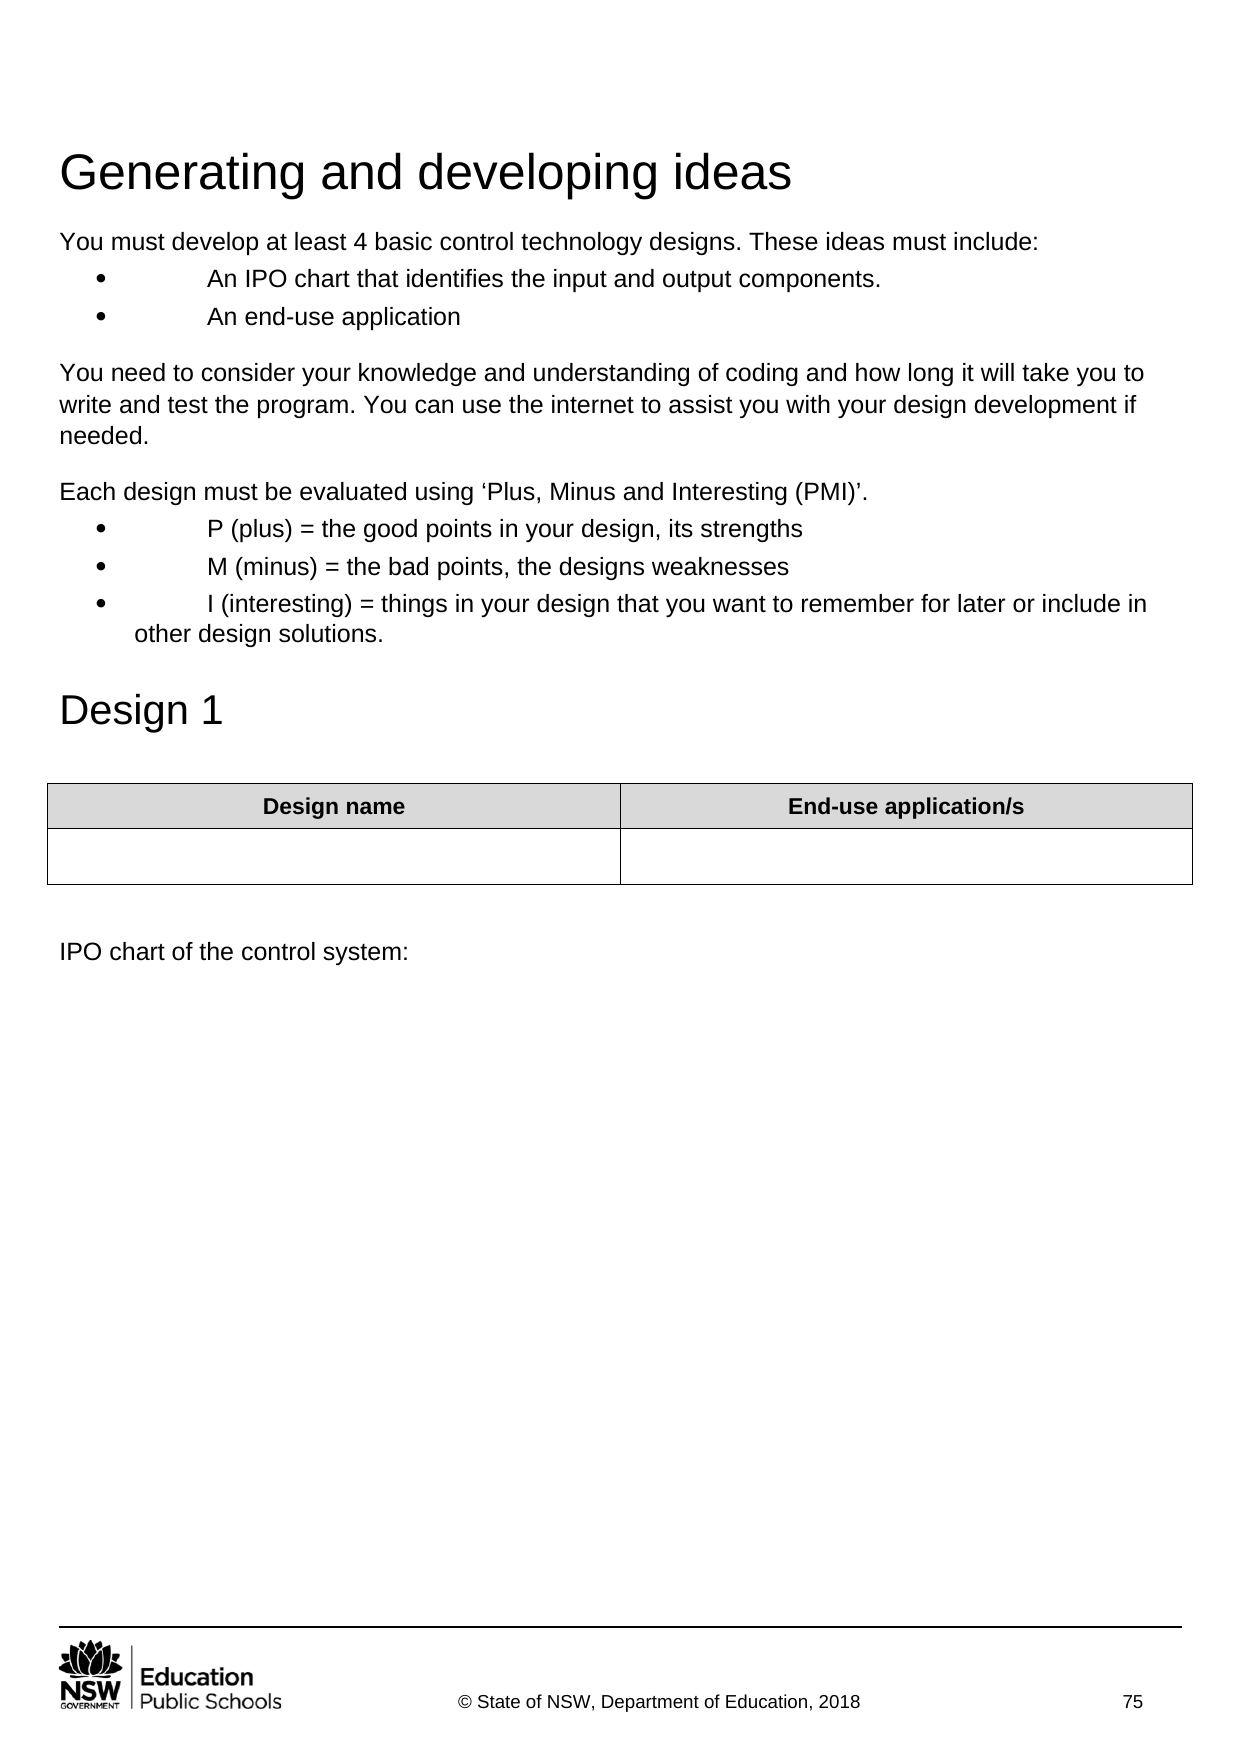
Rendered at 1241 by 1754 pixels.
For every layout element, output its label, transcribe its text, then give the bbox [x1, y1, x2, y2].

text Design 1 [59, 685, 1181, 733]
text You must develop at least 4 basic control technology designs. These ideas must include: [59, 224, 1181, 256]
list An IPO chart that identifies the input and output components. [97, 264, 1181, 293]
list P (plus) = the good points in your design, its strengths [97, 514, 1181, 543]
list I (interesting) = things in your design that you want to remember for later or include in other design solutions. [97, 589, 1181, 647]
text IPO chart of the control system: [59, 934, 1181, 966]
table_cell [48, 829, 620, 883]
text You need to consider your knowledge and understanding of coding and how long it will take you to write and test the program. You can use the internet to assist you with your design development if needed. [59, 356, 1181, 449]
picture [58, 1640, 282, 1709]
text Generating and developing ideas [59, 142, 1181, 199]
table_header End-use application/s [621, 784, 1192, 828]
text Each design must be evaluated using ‘Plus, Minus and Interesting (PMI)’. [59, 474, 1181, 506]
table_cell [621, 829, 1192, 883]
table_header Design name [48, 784, 620, 828]
list M (minus) = the bad points, the designs weaknesses [97, 552, 1181, 581]
list An end-use application [97, 302, 1181, 331]
